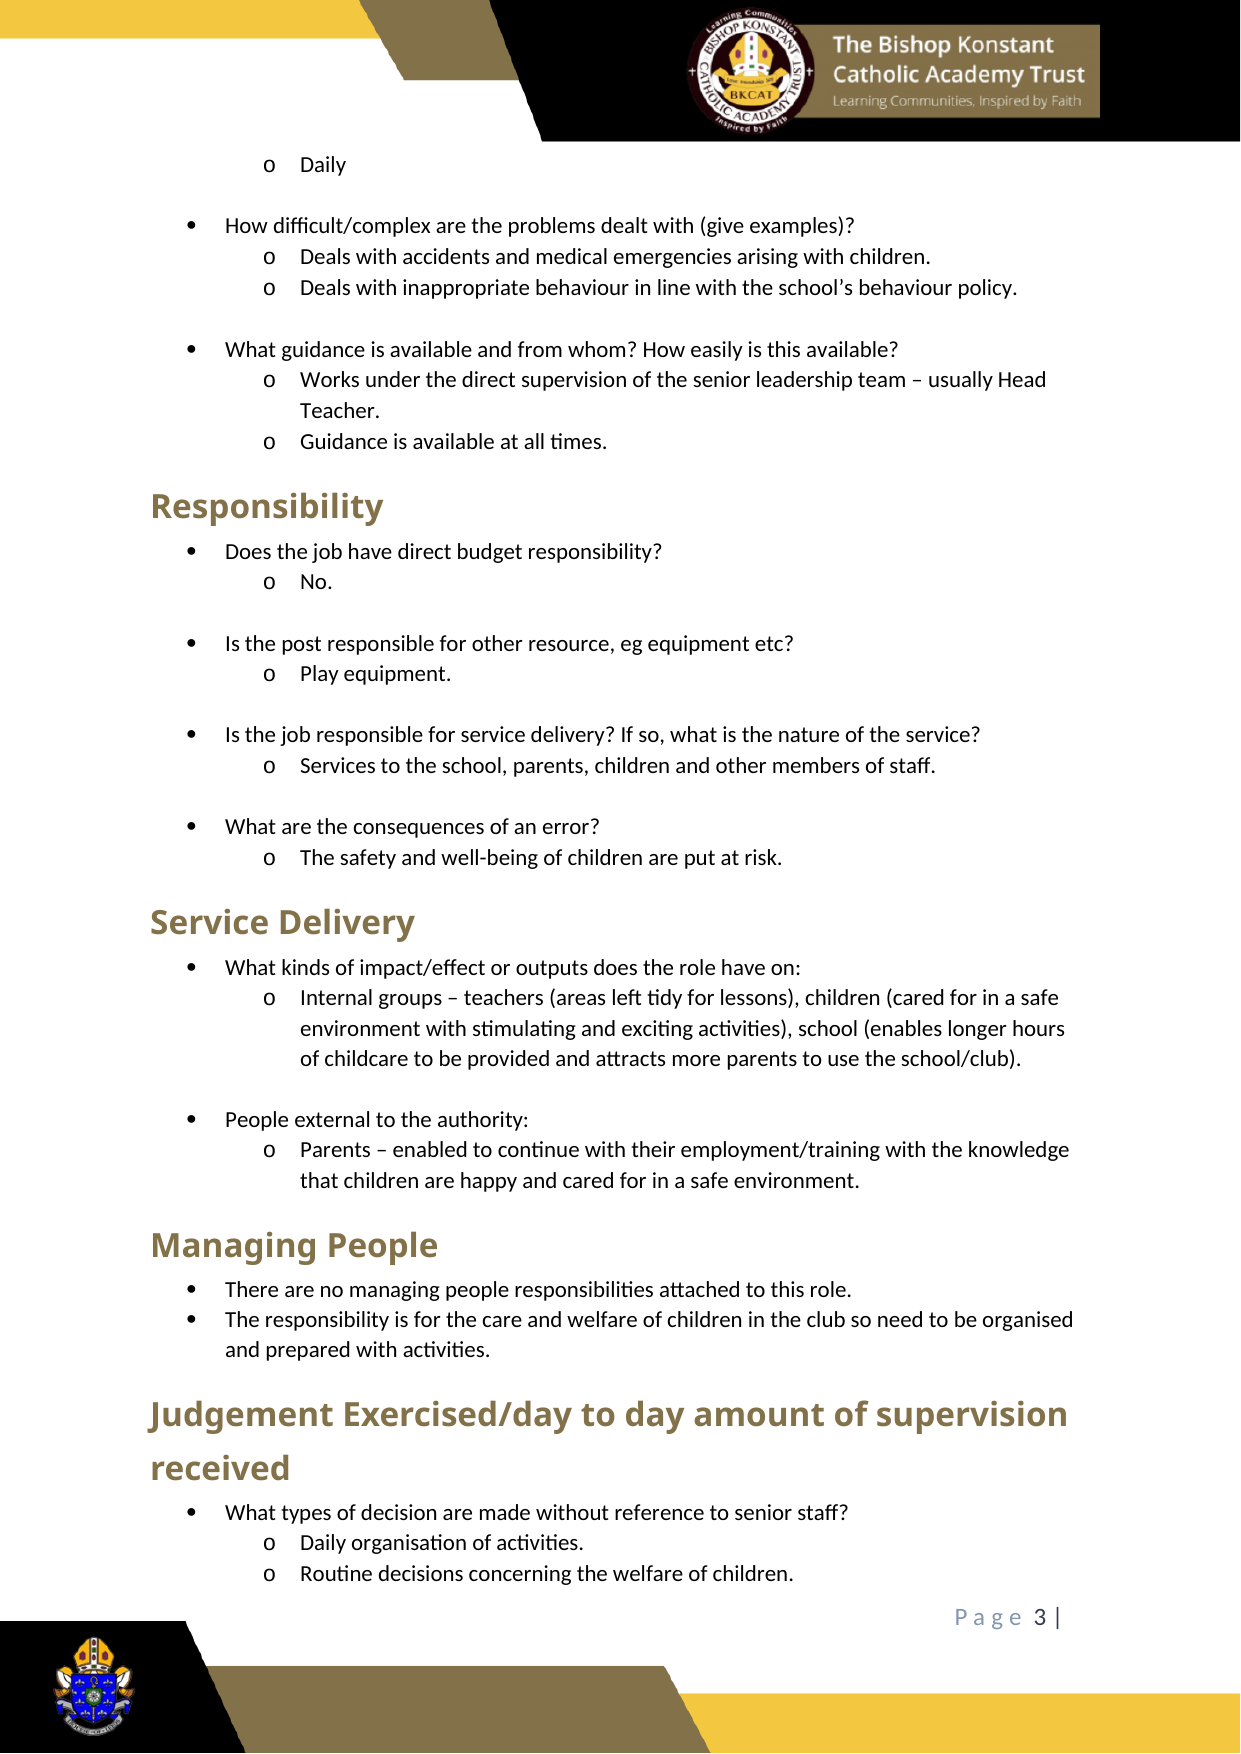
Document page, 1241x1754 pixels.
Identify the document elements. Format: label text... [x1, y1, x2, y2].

list Does the job have direct budget responsibility? [187, 537, 1090, 565]
list Guidance is available at all times. [262, 427, 1090, 456]
list What kinds of impact/effect or outputs does the role have on: [187, 953, 1090, 981]
list Play equipment. [262, 659, 1090, 688]
list Deals with accidents and medical emergencies arising with children. [262, 242, 1090, 271]
list Is the job responsible for service delivery? If so, what is the nature of the service? [187, 721, 1090, 748]
subtitle Service Delivery [150, 899, 1090, 944]
list What guidance is available and from whom? How easily is this available? [187, 335, 1090, 363]
list Services to the school, parents, children and other members of staff. [262, 751, 1090, 780]
list Deals with inappropriate behaviour in line with the school’s behaviour policy. [262, 273, 1090, 302]
list Parents – enabled to continue with their employment/training with the knowledge that children are happy and cared for in a safe environment. [262, 1135, 1090, 1194]
list The responsibility is for the care and welfare of children in the club so need to be organised and prepared with activities. [187, 1305, 1090, 1363]
list What types of decision are made without reference to senior staff? [187, 1498, 1090, 1526]
picture [0, 0, 1241, 1753]
list Daily organisation of activities. [262, 1528, 1090, 1557]
list What are the consequences of an error? [187, 812, 1090, 840]
subtitle Judgement Exercised/day to day amount of supervision received [150, 1391, 1090, 1490]
list How difficult/complex are the problems dealt with (give examples)? [187, 212, 1090, 240]
list No. [262, 567, 1090, 596]
list Is the post responsible for other resource, eg equipment etc? [187, 629, 1090, 657]
list The safety and well-being of children are put at risk. [262, 843, 1090, 872]
subtitle Managing People [150, 1222, 1090, 1267]
subtitle Responsibility [150, 483, 1090, 529]
list People external to the authority: [187, 1105, 1090, 1133]
list There are no managing people responsibilities attached to this role. [187, 1275, 1090, 1303]
list Routine decisions concerning the welfare of children. [262, 1559, 1090, 1589]
list Works under the direct supervision of the senior leadership team – usually Head Teacher. [262, 365, 1090, 424]
list Internal groups – teachers (areas left tidy for lessons), children (cared for in a safe environment with stimulating and exciting activities), school (enables longer hours of childcare to be provided and attracts more parents to use the school/club). [262, 983, 1090, 1072]
list Daily [262, 150, 1090, 179]
